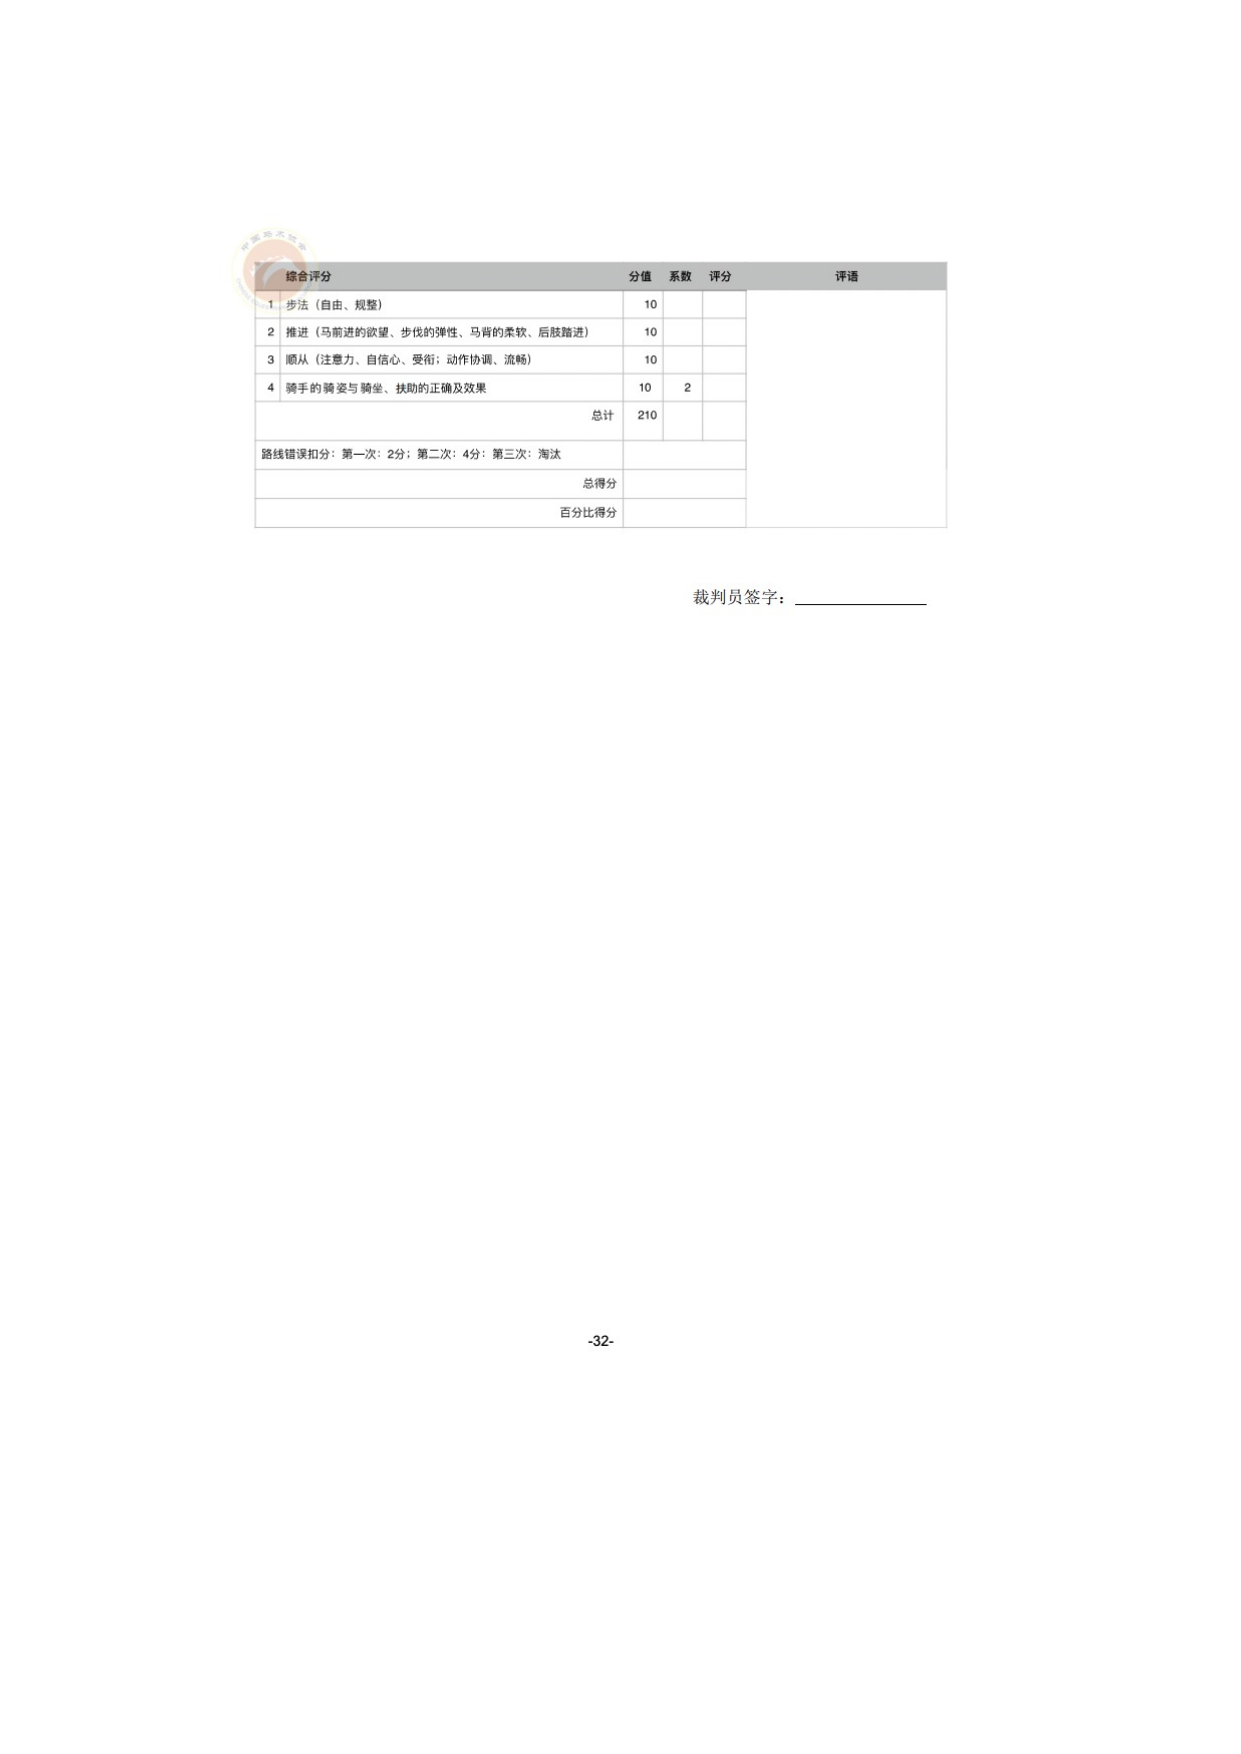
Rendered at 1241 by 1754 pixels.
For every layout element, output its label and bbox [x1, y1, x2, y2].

picture [187, 172, 1022, 1374]
